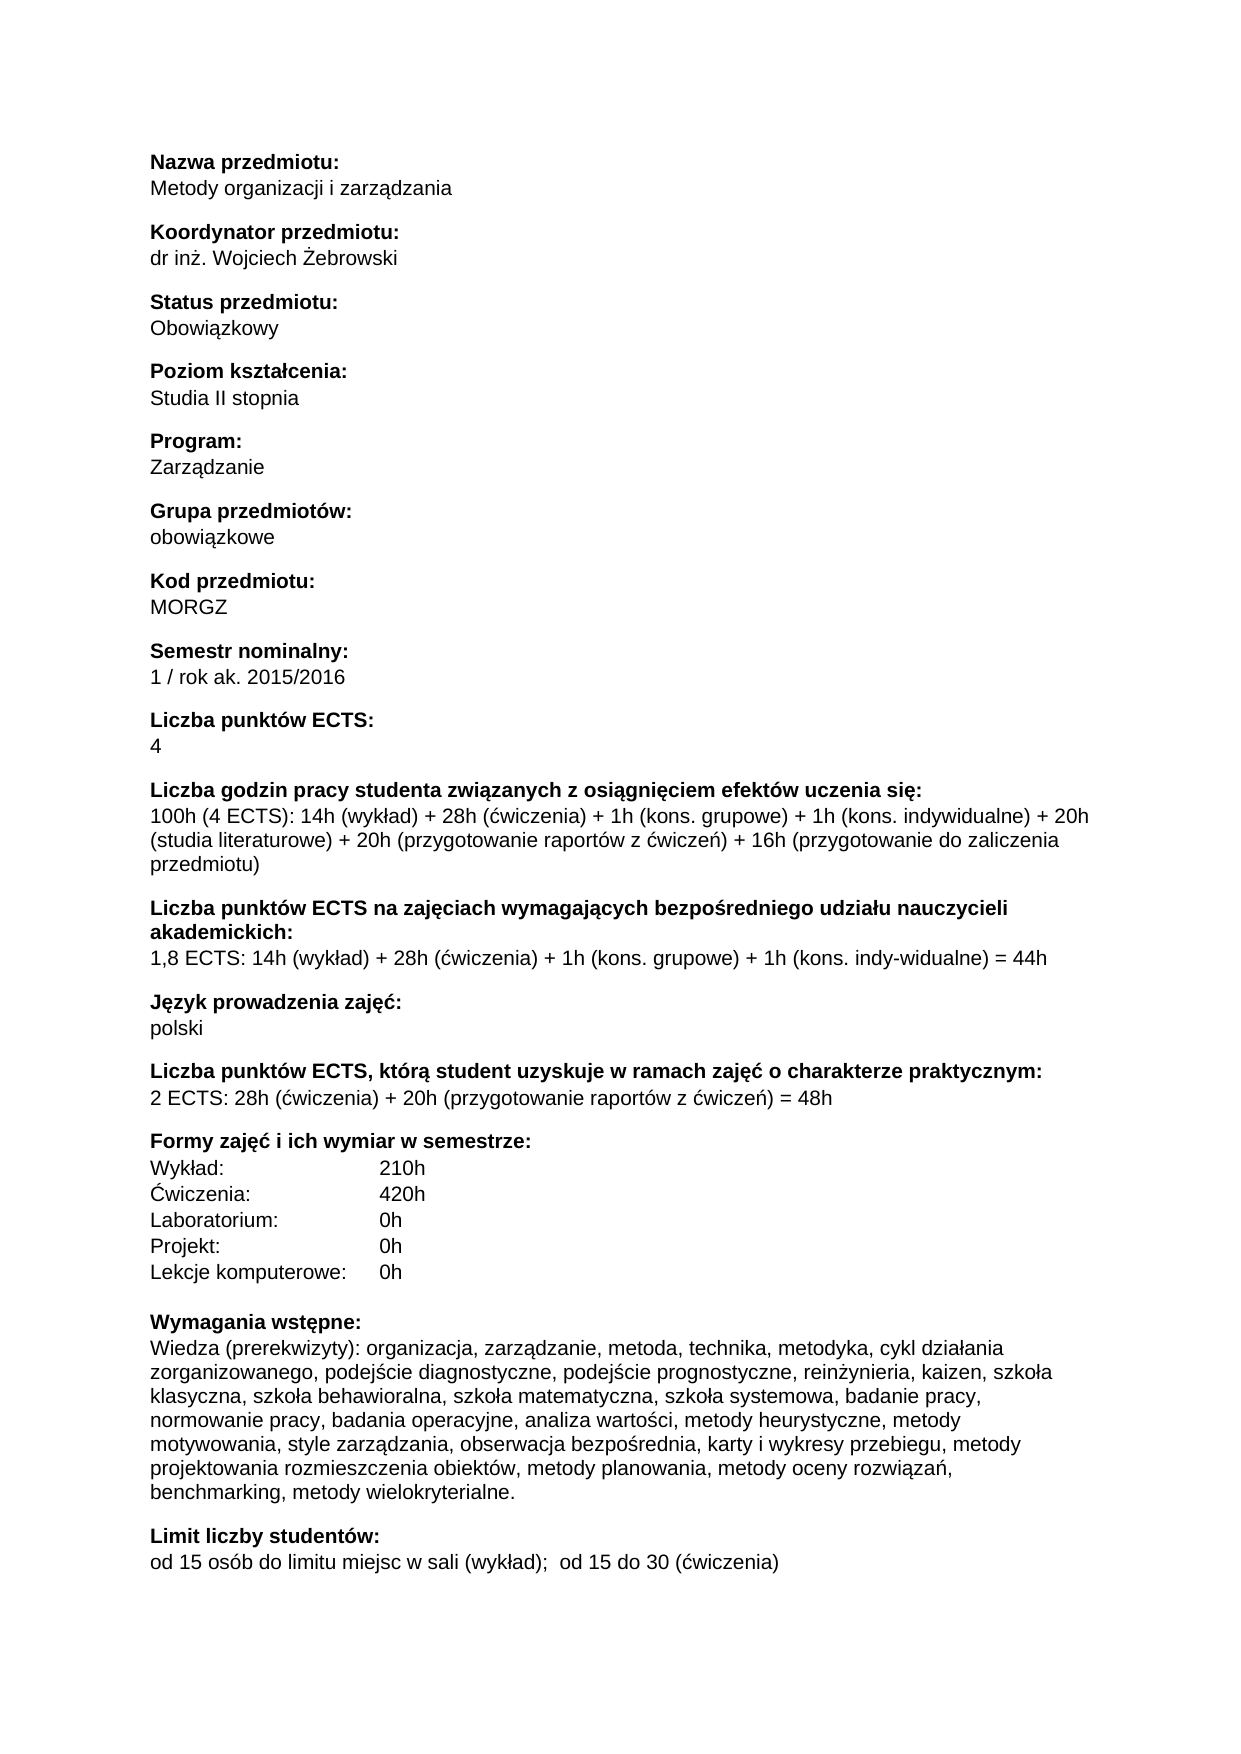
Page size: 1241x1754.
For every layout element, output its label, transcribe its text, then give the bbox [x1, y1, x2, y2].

text Studia II stopnia [150, 385, 1090, 409]
table_cell 0h [369, 1206, 597, 1232]
table_cell 0h [369, 1258, 597, 1284]
text Język prowadzenia zajęć: [150, 989, 1090, 1013]
text 100h (4 ECTS): 14h (wykład) + 28h (ćwiczenia) + 1h (kons. grupowe) + 1h (kons. indywidualne) + 20h (studia literaturowe) + 20h (przygotowanie raportów z ćwiczeń) + 16h (przygotowanie do zaliczenia przedmiotu) [150, 804, 1090, 876]
table_cell Lekcje komputerowe: [140, 1260, 367, 1284]
text Nazwa przedmiotu: [150, 150, 1090, 174]
text Program: [150, 429, 1090, 453]
table_cell Ćwiczenia: [140, 1182, 367, 1206]
text Formy zajęć i ich wymiar w semestrze: [150, 1129, 1090, 1153]
text 4 [150, 734, 1090, 758]
table_cell 0h [369, 1232, 597, 1258]
text Koordynator przedmiotu: [150, 220, 1090, 244]
text od 15 osób do limitu miejsc w sali (wykład); od 15 do 30 (ćwiczenia) [150, 1549, 1090, 1573]
text Limit liczby studentów: [150, 1523, 1090, 1547]
text Status przedmiotu: [150, 289, 1090, 313]
text Liczba punktów ECTS, którą student uzyskuje w ramach zajęć o charakterze praktycznym: [150, 1059, 1090, 1083]
text obowiązkowe [150, 525, 1090, 549]
text 1 / rok ak. 2015/2016 [150, 664, 1090, 688]
text Zarządzanie [150, 455, 1090, 479]
text dr inż. Wojciech Żebrowski [150, 246, 1090, 270]
text polski [150, 1016, 1090, 1039]
text Kod przedmiotu: [150, 569, 1090, 593]
text MORGZ [150, 595, 1090, 619]
text Wymagania wstępne: [150, 1310, 1090, 1334]
text Poziom kształcenia: [150, 359, 1090, 383]
text Metody organizacji i zarządzania [150, 176, 1090, 200]
table_cell Projekt: [140, 1234, 367, 1258]
table_header Wykład: [140, 1156, 367, 1180]
table_cell 420h [369, 1180, 597, 1206]
table_header 210h [369, 1156, 597, 1180]
text Semestr nominalny: [150, 638, 1090, 662]
text Grupa przedmiotów: [150, 499, 1090, 523]
text Liczba punktów ECTS: [150, 708, 1090, 732]
text 2 ECTS: 28h (ćwiczenia) + 20h (przygotowanie raportów z ćwiczeń) = 48h [150, 1085, 1090, 1109]
text Liczba punktów ECTS na zajęciach wymagających bezpośredniego udziału nauczycieli akademickich: [150, 896, 1090, 944]
text Liczba godzin pracy studenta związanych z osiągnięciem efektów uczenia się: [150, 778, 1090, 802]
table_cell Laboratorium: [140, 1208, 367, 1232]
text Obowiązkowy [150, 316, 1090, 339]
text Wiedza (prerekwizyty): organizacja, zarządzanie, metoda, technika, metodyka, cykl działania zorganizowanego, podejście diagnostyczne, podejście prognostyczne, reinżynieria, kaizen, szkoła klasyczna, szkoła behawioralna, szkoła matematyczna, szkoła systemowa, badanie pracy, normowanie pracy, badania operacyjne, analiza wartości, metody heurystyczne, metody motywowania, style zarządzania, obserwacja bezpośrednia, karty i wykresy przebiegu, metody projektowania rozmieszczenia obiektów, metody planowania, metody oceny rozwiązań, benchmarking, metody wielokryterialne. [150, 1336, 1090, 1504]
text 1,8 ECTS: 14h (wykład) + 28h (ćwiczenia) + 1h (kons. grupowe) + 1h (kons. indy-widualne) = 44h [150, 946, 1090, 970]
